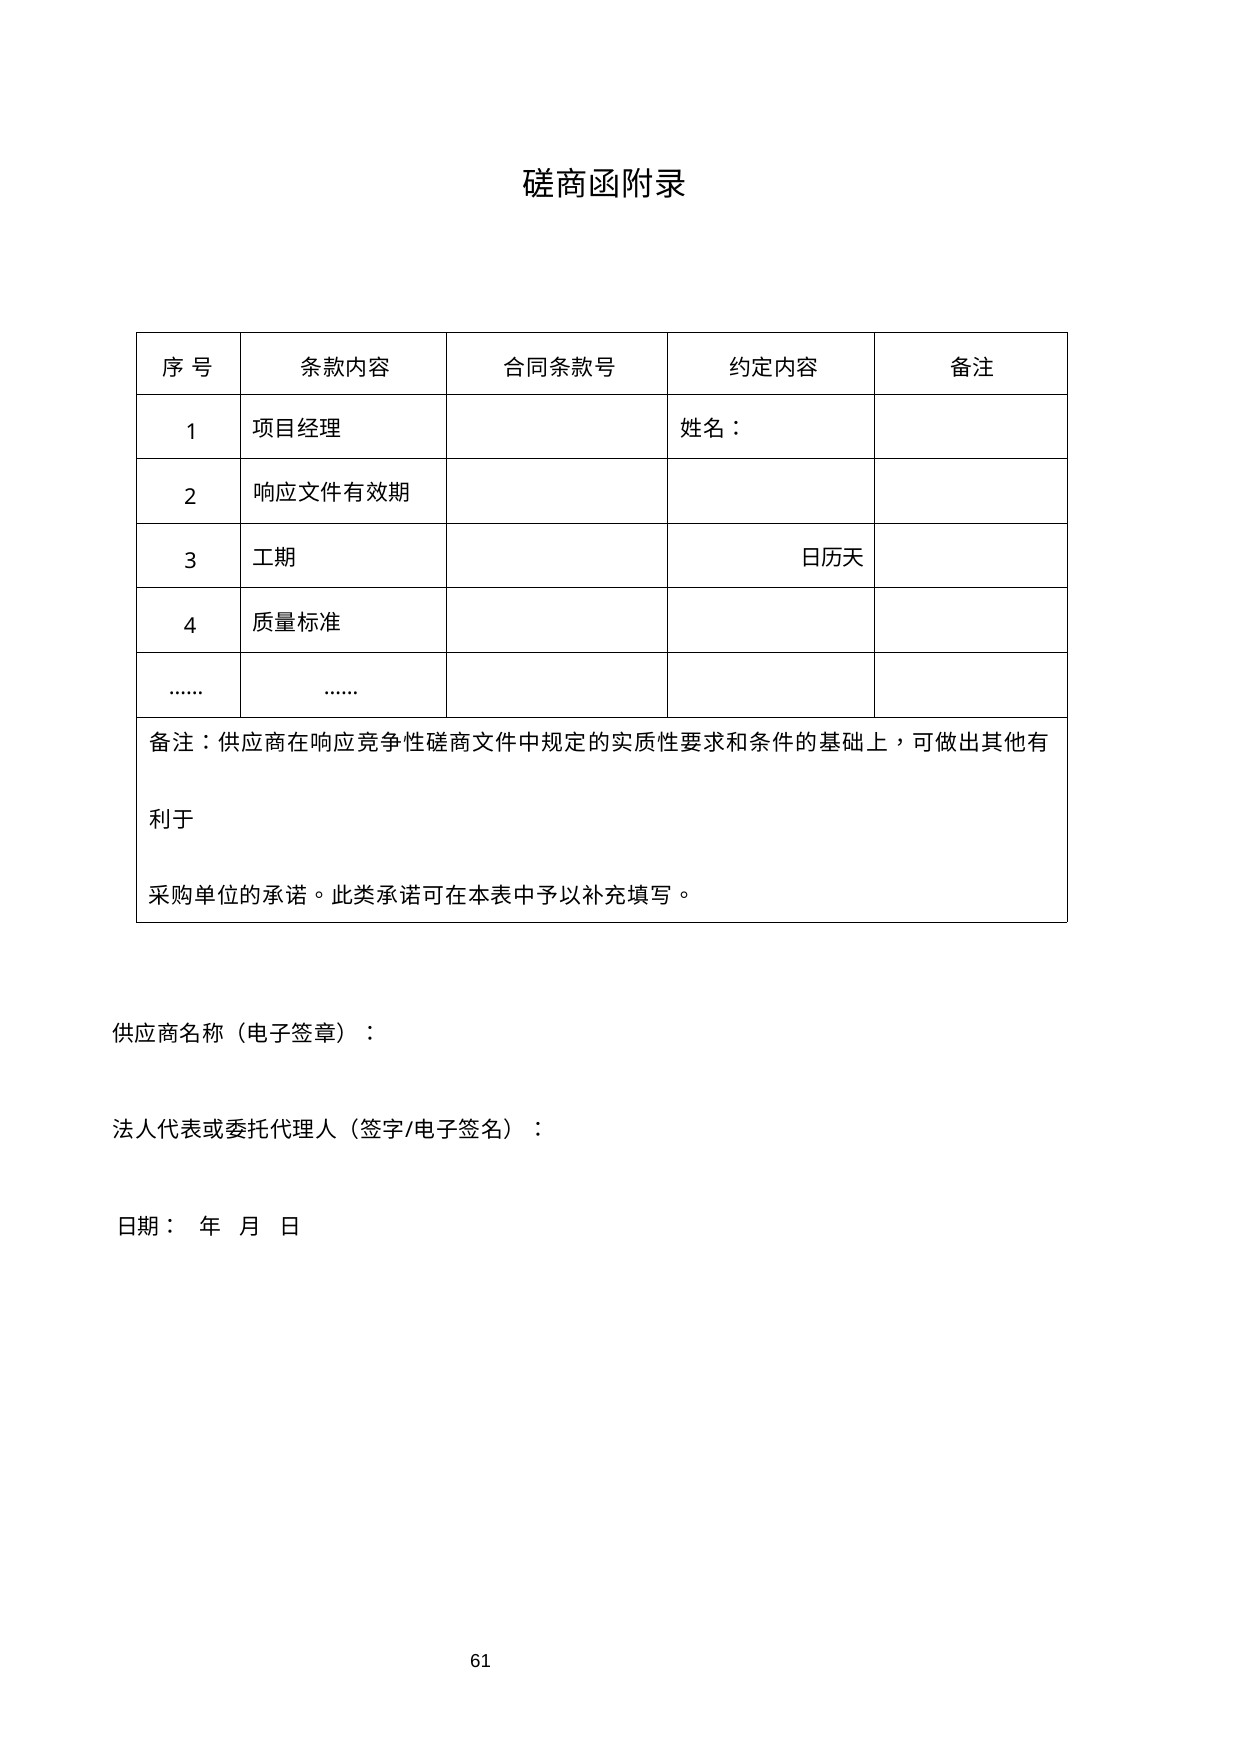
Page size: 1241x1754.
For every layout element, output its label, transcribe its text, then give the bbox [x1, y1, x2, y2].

table_cell [875, 395, 1067, 458]
table_header 合同条款号 [447, 333, 667, 394]
table_cell 姓名： [668, 395, 874, 458]
table_cell …… [241, 653, 446, 717]
table_cell [875, 653, 1067, 717]
table_header 约定内容 [668, 333, 874, 394]
table_cell 项目经理 [241, 395, 446, 458]
table_cell 4 [137, 588, 240, 652]
table_cell [447, 459, 667, 522]
table_cell …… [137, 653, 240, 717]
text 日期： 年 月 日 [116, 1211, 1128, 1240]
table_cell 备注：供应商在响应竞争性磋商文件中规定的实质性要求和条件的基础上，可做出其他有利于 采购单位的承诺。此类承诺可在本表中予以补充填写。 [137, 718, 1067, 922]
table_cell [447, 524, 667, 587]
table_cell 日历天 [668, 524, 874, 587]
table_cell [875, 459, 1067, 522]
table_header 条款内容 [241, 333, 446, 394]
text 法人代表或委托代理人（签字/电子签名）： [112, 1114, 1128, 1144]
table_header 备注 [875, 333, 1067, 394]
table_cell 响应文件有效期 [241, 459, 446, 522]
table_cell 质量标准 [241, 588, 446, 652]
table_cell 工期 [241, 524, 446, 587]
table_cell 3 [137, 524, 240, 587]
table_header 序 号 [137, 333, 240, 394]
table_cell [875, 524, 1067, 587]
table_cell 2 [137, 459, 240, 522]
table_cell [668, 459, 874, 522]
text 磋商函附录 [522, 161, 1128, 204]
table_cell [875, 588, 1067, 652]
table_cell [668, 588, 874, 652]
table_cell [447, 395, 667, 458]
table_cell [447, 588, 667, 652]
table_cell [447, 653, 667, 717]
table_cell 1 [137, 395, 240, 458]
table_cell [668, 653, 874, 717]
text 供应商名称（电子签章）： [112, 1018, 1128, 1048]
